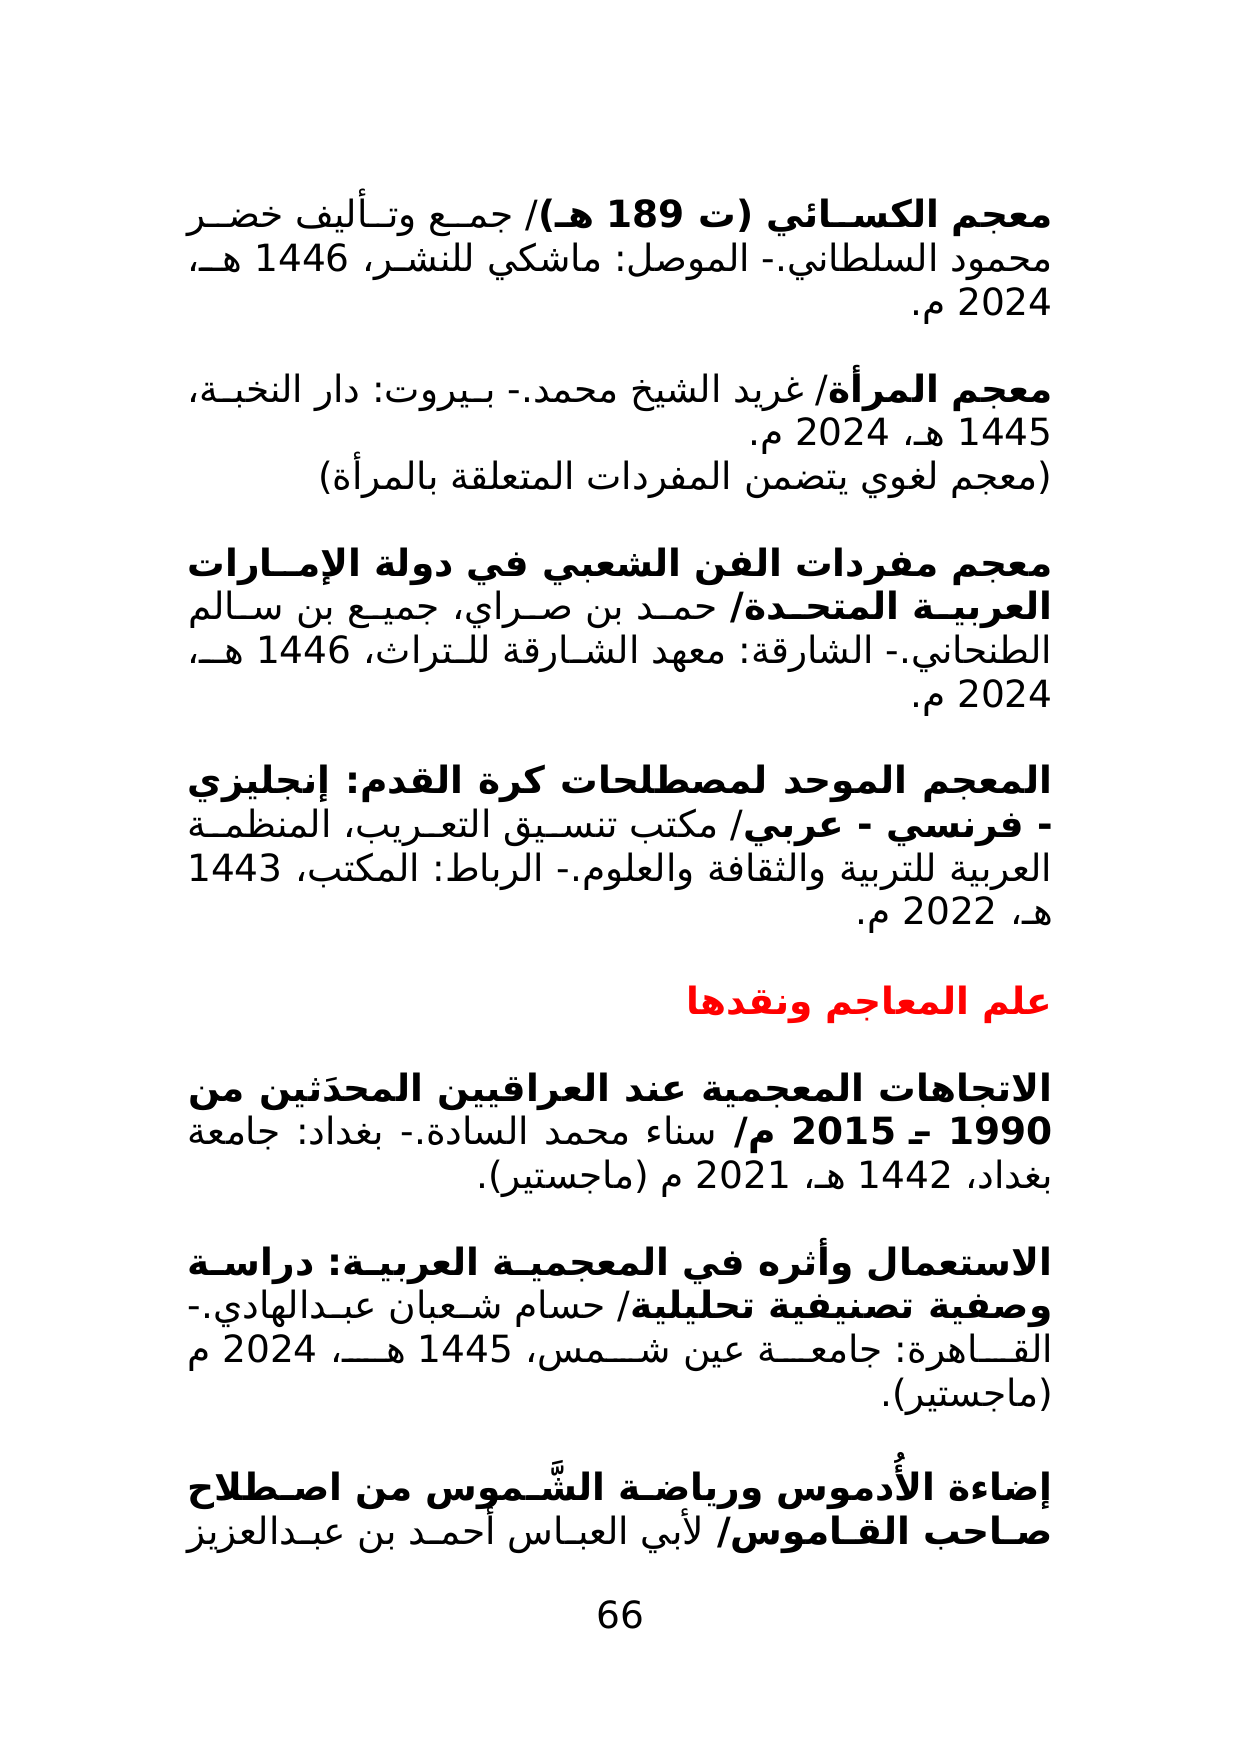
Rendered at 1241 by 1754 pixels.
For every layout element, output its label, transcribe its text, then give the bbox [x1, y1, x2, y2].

text علم المعاجم ونقدها [187, 979, 1053, 1023]
text الاستعمال وأثره في المعجمية العربية: دراسة وصفية تصنيفية تحليلية/ حسام شعبان عبدالهادي.- القاهرة: جامعة عين شمس، 1445 هـ، 2024 م (ماجستير). [187, 1240, 1053, 1415]
text الاتجاهات المعجمية عند العراقيين المحدَثين من 1990 – 2015 م/ سناء محمد السادة.- بغداد: جامعة بغداد، 1442 هـ، 2021 م (ماجستير). [187, 1066, 1053, 1197]
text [187, 1466, 1053, 1553]
text (معجم لغوي يتضمن المفردات المتعلقة بالمرأة) [187, 454, 1053, 498]
text معجم الكسائي (ت 189 هـ)/ جمع وتأليف خضر محمود السلطاني.- الموصل: ماشكي للنشر، 1446 هـ، 2024 م. [187, 193, 1053, 324]
text معجم المرأة/ غريد الشيخ محمد.- بيروت: دار النخبة، 1445 هـ، 2024 م. [187, 367, 1053, 454]
text المعجم الموحد لمصطلحات كرة القدم: إنجليزي - فرنسي - عربي/ مكتب تنسيق التعريب، المنظمة العربية للتربية والثقافة والعلوم.- الرباط: المكتب، 1443 هـ، 2022 م. [187, 759, 1053, 933]
text معجم مفردات الفن الشعبي في دولة الإمارات العربية المتحدة/ حمد بن صراي، جميع بن سالم الطنحاني.- الشارقة: معهد الشارقة للتراث، 1446 هـ، 2024 م. [187, 541, 1053, 716]
